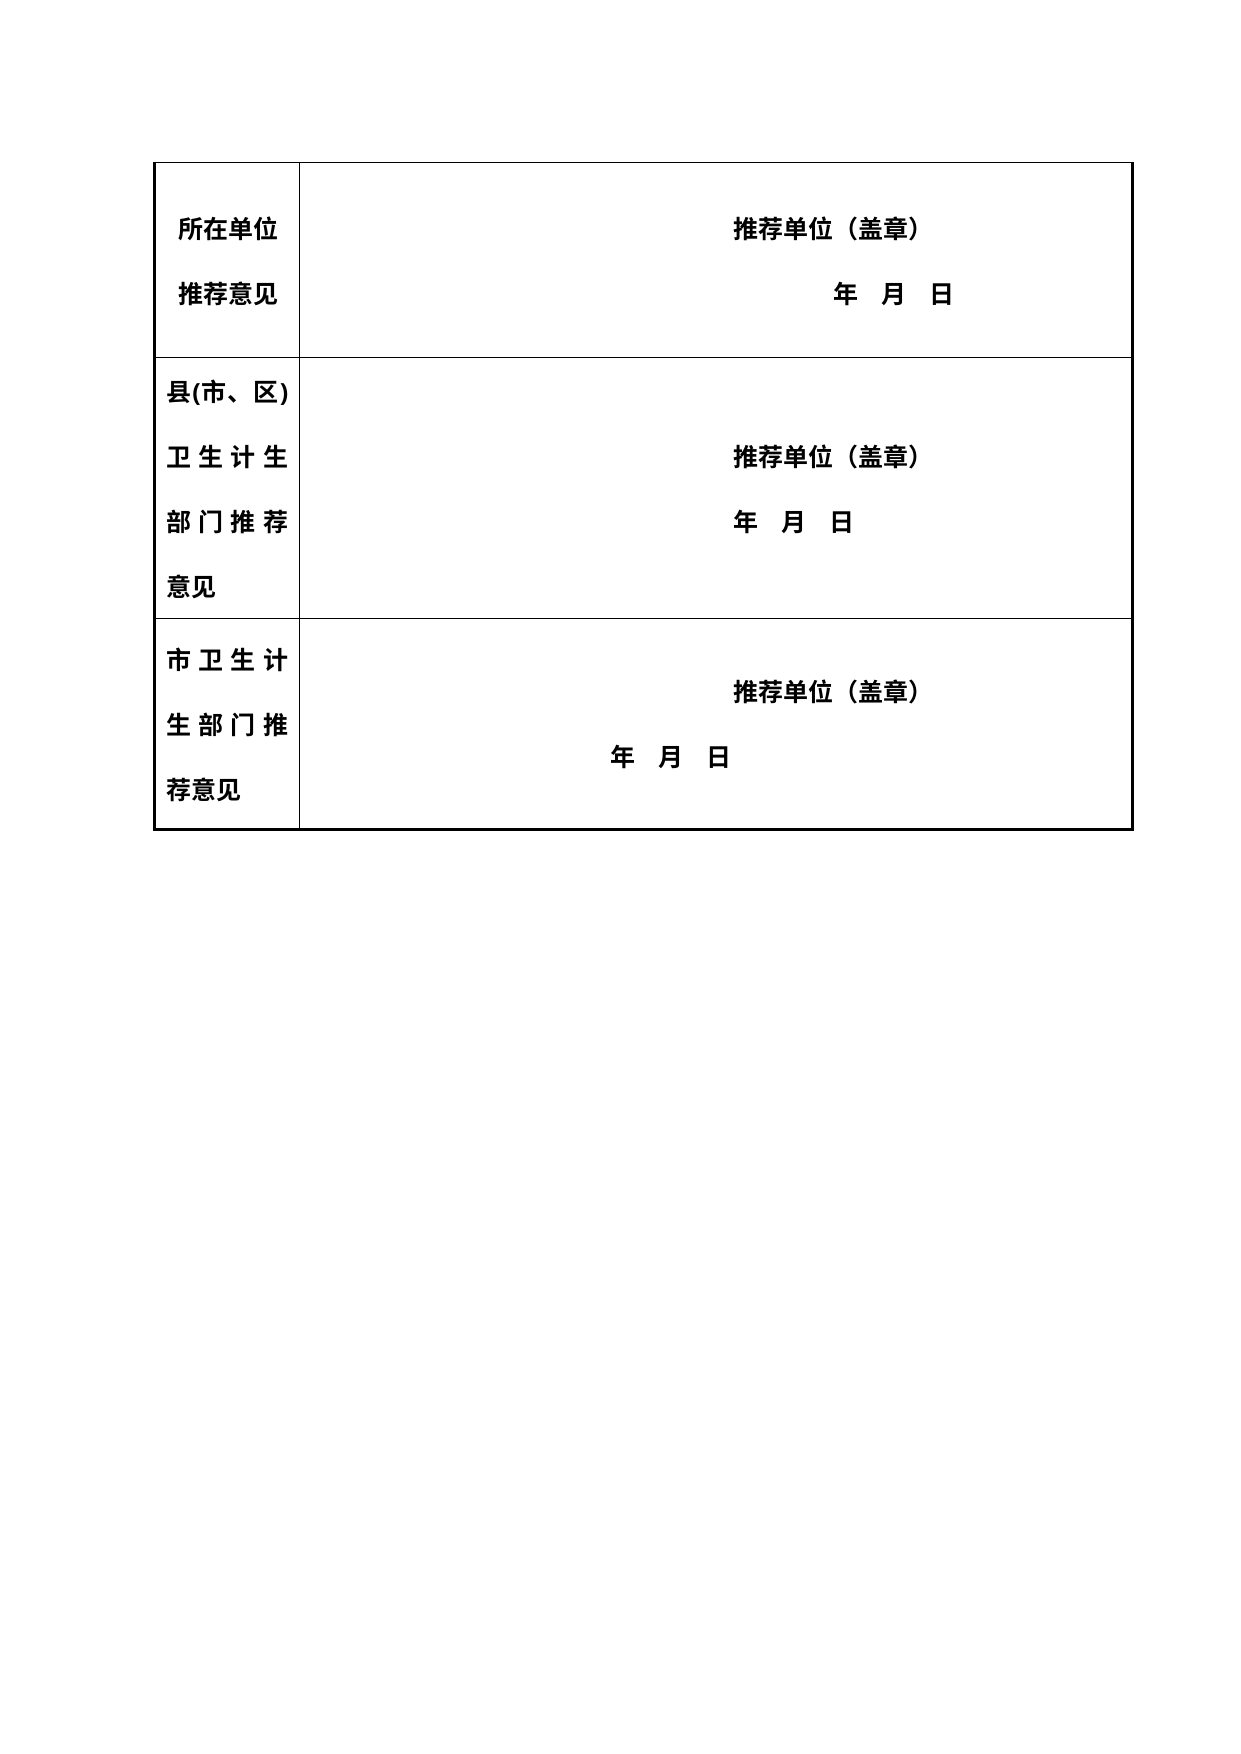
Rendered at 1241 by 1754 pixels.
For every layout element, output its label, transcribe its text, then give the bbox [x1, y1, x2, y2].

table_cell 县(市、区)卫生计生部门推荐意见 [156, 358, 299, 618]
table_cell 推荐单位（盖章） 年 月 日 [300, 619, 1131, 828]
table_cell 市卫生计生部门推荐意见 [156, 619, 299, 828]
table_cell 推荐单位（盖章） 年 月 日 [300, 358, 1131, 618]
table_cell 推荐单位（盖章） 年 月 日 [300, 163, 1131, 357]
table_cell 所在单位 推荐意见 [156, 163, 299, 357]
